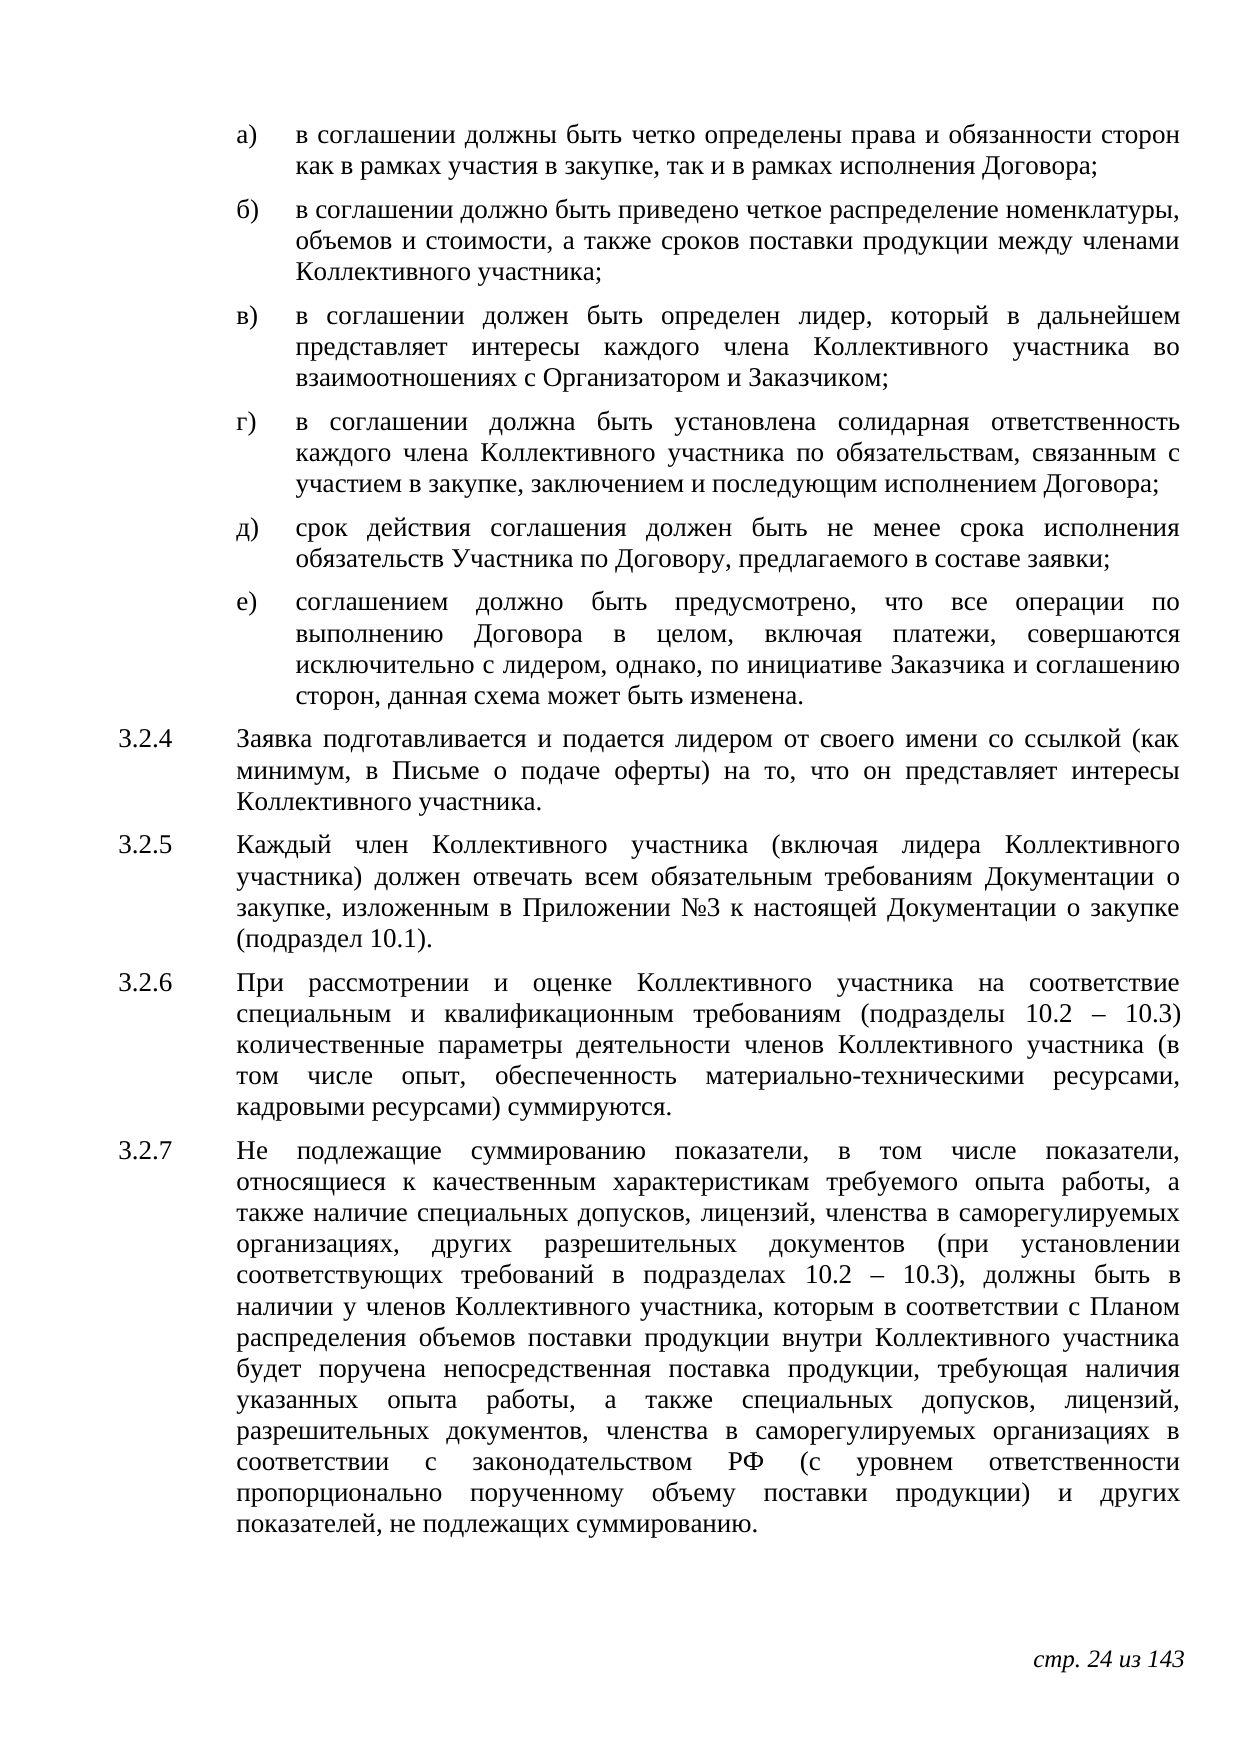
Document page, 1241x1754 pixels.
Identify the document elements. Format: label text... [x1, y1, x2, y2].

text в соглашении должен быть определен лидер, который в дальнейшем представляет интересы каждого члена Коллективного участника во взаимоотношениях с Организатором и Заказчиком; [236, 299, 1181, 392]
text в соглашении должно быть приведено четкое распределение номенклатуры, объемов и стоимости, а также сроков поставки продукции между членами Коллективного участника; [236, 193, 1181, 286]
text При рассмотрении и оценке Коллективного участника на соответствие специальным и квалификационным требованиям (подразделы 10.2 – 10.3) количественные параметры деятельности членов Коллективного участника (в том числе опыт, обеспеченность материально-техническими ресурсами, кадровыми ресурсами) суммируются. [118, 966, 1181, 1121]
text срок действия соглашения должен быть не менее срока исполнения обязательств Участника по Договору, предлагаемого в составе заявки; [236, 511, 1181, 573]
text Не подлежащие суммированию показатели, в том числе показатели, относящиеся к качественным характеристикам требуемого опыта работы, а также наличие специальных допусков, лицензий, членства в саморегулируемых организациях, других разрешительных документов (при установлении соответствующих требований в подразделах 10.2 – 10.3), должны быть в наличии у членов Коллективного участника, которым в соответствии с Планом распределения объемов поставки продукции внутри Коллективного участника будет поручена непосредственная поставка продукции, требующая наличия указанных опыта работы, а также специальных допусков, лицензий, разрешительных документов, членства в саморегулируемых организациях в соответствии с законодательством РФ (с уровнем ответственности пропорционально порученному объему поставки продукции) и других показателей, не подлежащих суммированию. [118, 1134, 1181, 1539]
text в соглашении должны быть четко определены права и обязанности сторон как в рамках участия в закупке, так и в рамках исполнения Договора; [236, 118, 1181, 180]
text в соглашении должна быть установлена солидарная ответственность каждого члена Коллективного участника по обязательствам, связанным с участием в закупке, заключением и последующим исполнением Договора; [236, 405, 1181, 498]
text соглашением должно быть предусмотрено, что все операции по выполнению Договора в целом, включая платежи, совершаются исключительно с лидером, однако, по инициативе Заказчика и соглашению сторон, данная схема может быть изменена. [236, 586, 1181, 710]
text Каждый член Коллективного участника (включая лидера Коллективного участника) должен отвечать всем обязательным требованиям Документации о закупке, изложенным в Приложении №3 к настоящей Документации о закупке (подраздел 10.1). [118, 828, 1181, 953]
text Заявка подготавливается и подается лидером от своего имени со ссылкой (как минимум, в Письме о подаче оферты) на то, что он представляет интересы Коллективного участника. [118, 723, 1181, 816]
